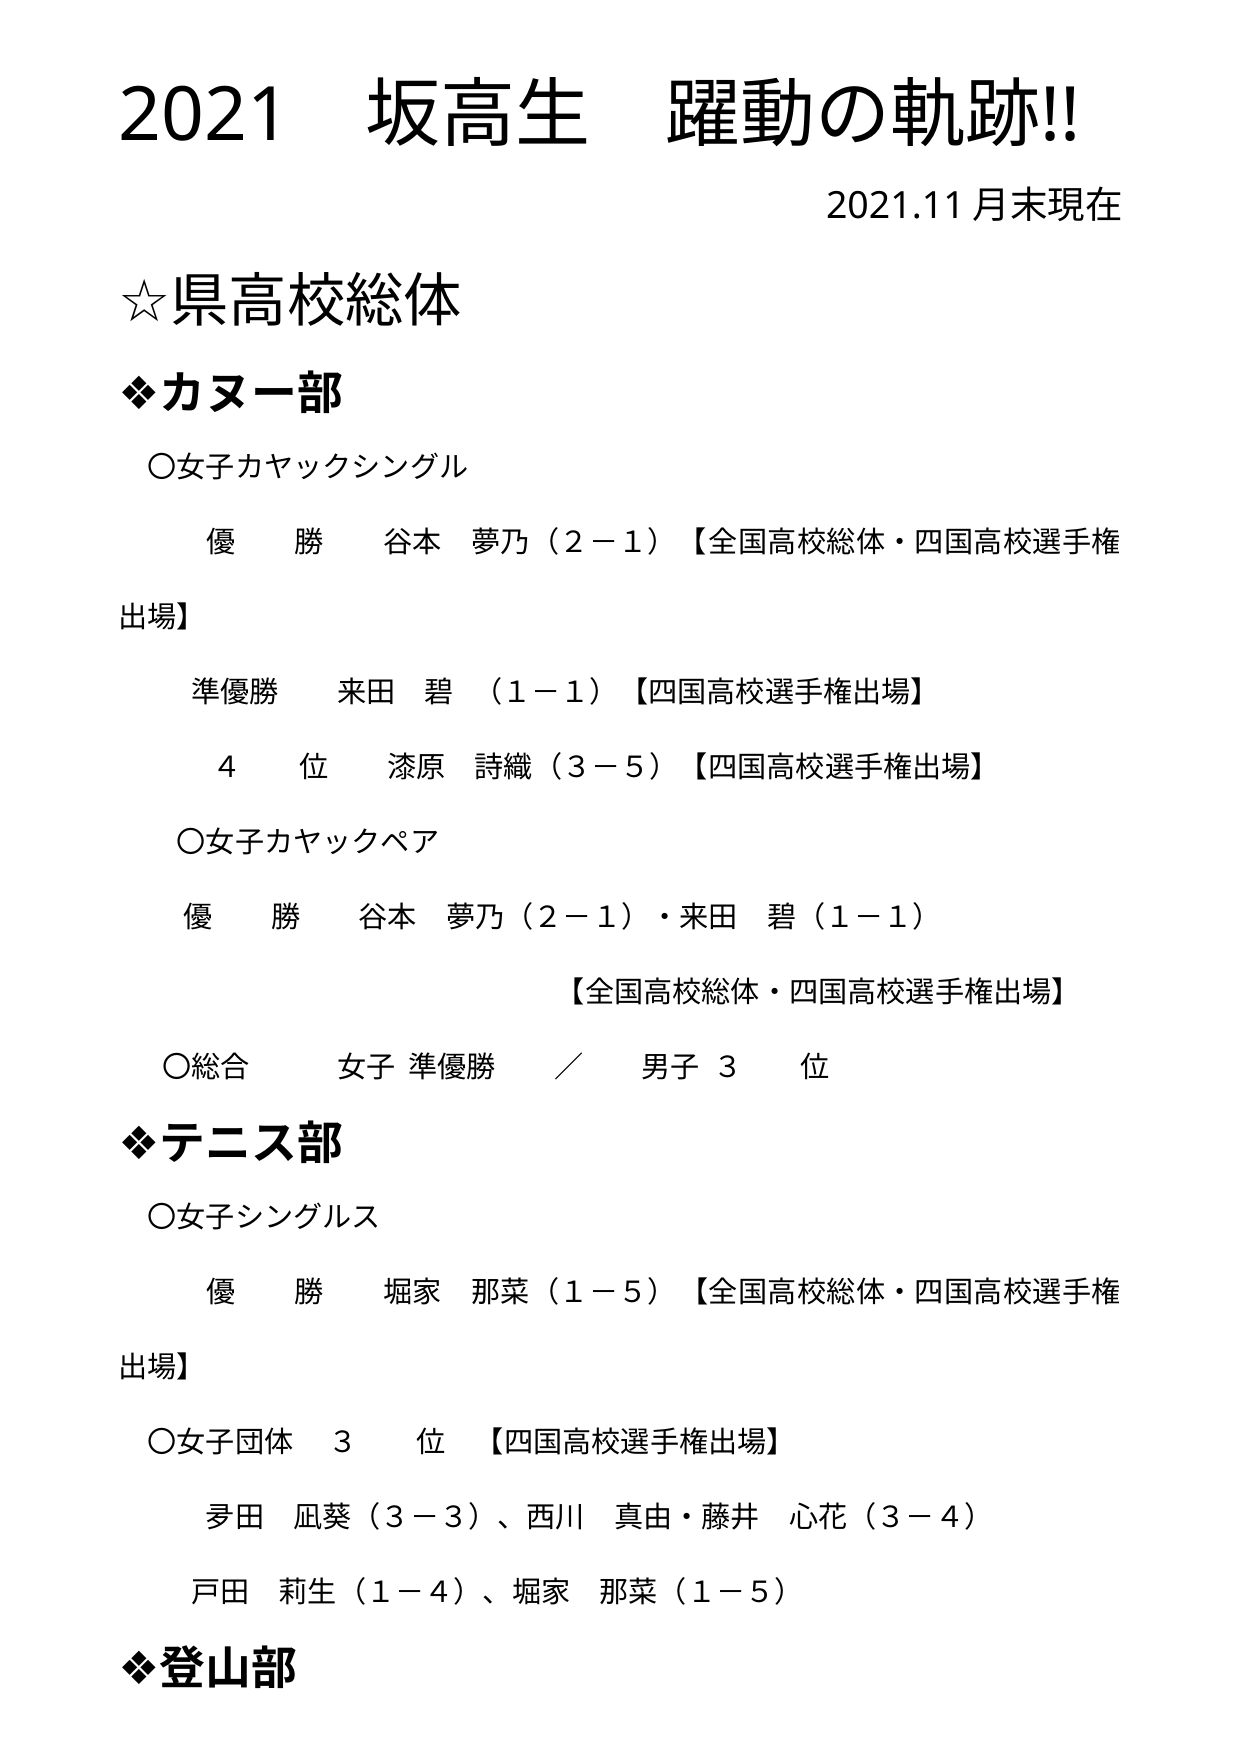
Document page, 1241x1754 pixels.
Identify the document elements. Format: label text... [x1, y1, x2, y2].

text 〇女子団体 ３ 位 【四国高校選手権出場】 [118, 1402, 1122, 1477]
text 【全国高校総体・四国高校選手権出場】 [118, 952, 1122, 1027]
text 優 勝 堀家 那菜（１－５）【全国高校総体・四国高校選手権出場】 [118, 1252, 1122, 1402]
text 戸田 莉生（１－４）、堀家 那菜（１－５） [118, 1552, 1122, 1627]
text 2021 坂高生 躍動の軌跡!! [118, 52, 1122, 164]
text 優 勝 谷本 夢乃（２－１）【全国高校総体・四国高校選手権出場】 [118, 502, 1122, 652]
text 〇総合 女子 準優勝 ／ 男子 ３ 位 [118, 1027, 1122, 1102]
text 〇女子カヤックペア [118, 802, 1122, 877]
text ❖登山部 [118, 1627, 1122, 1702]
text 夛田 凪葵（３－３）、西川 真由・藤井 心花（３－４） [118, 1477, 1122, 1552]
text 〇女子カヤックシングル [118, 427, 1122, 502]
text 準優勝 来田 碧 （１－１）【四国高校選手権出場】 [118, 652, 1122, 727]
text ☆県高校総体 [118, 239, 1122, 352]
text 2021.11月末現在 [118, 164, 1122, 239]
text ４ 位 漆原 詩織（３－５）【四国高校選手権出場】 [118, 727, 1122, 802]
text 優 勝 谷本 夢乃（２－１）・来田 碧（１－１） [118, 877, 1122, 952]
text ❖カヌー部 [118, 352, 1122, 427]
text 〇女子シングルス [118, 1177, 1122, 1252]
text ❖テニス部 [118, 1102, 1122, 1177]
